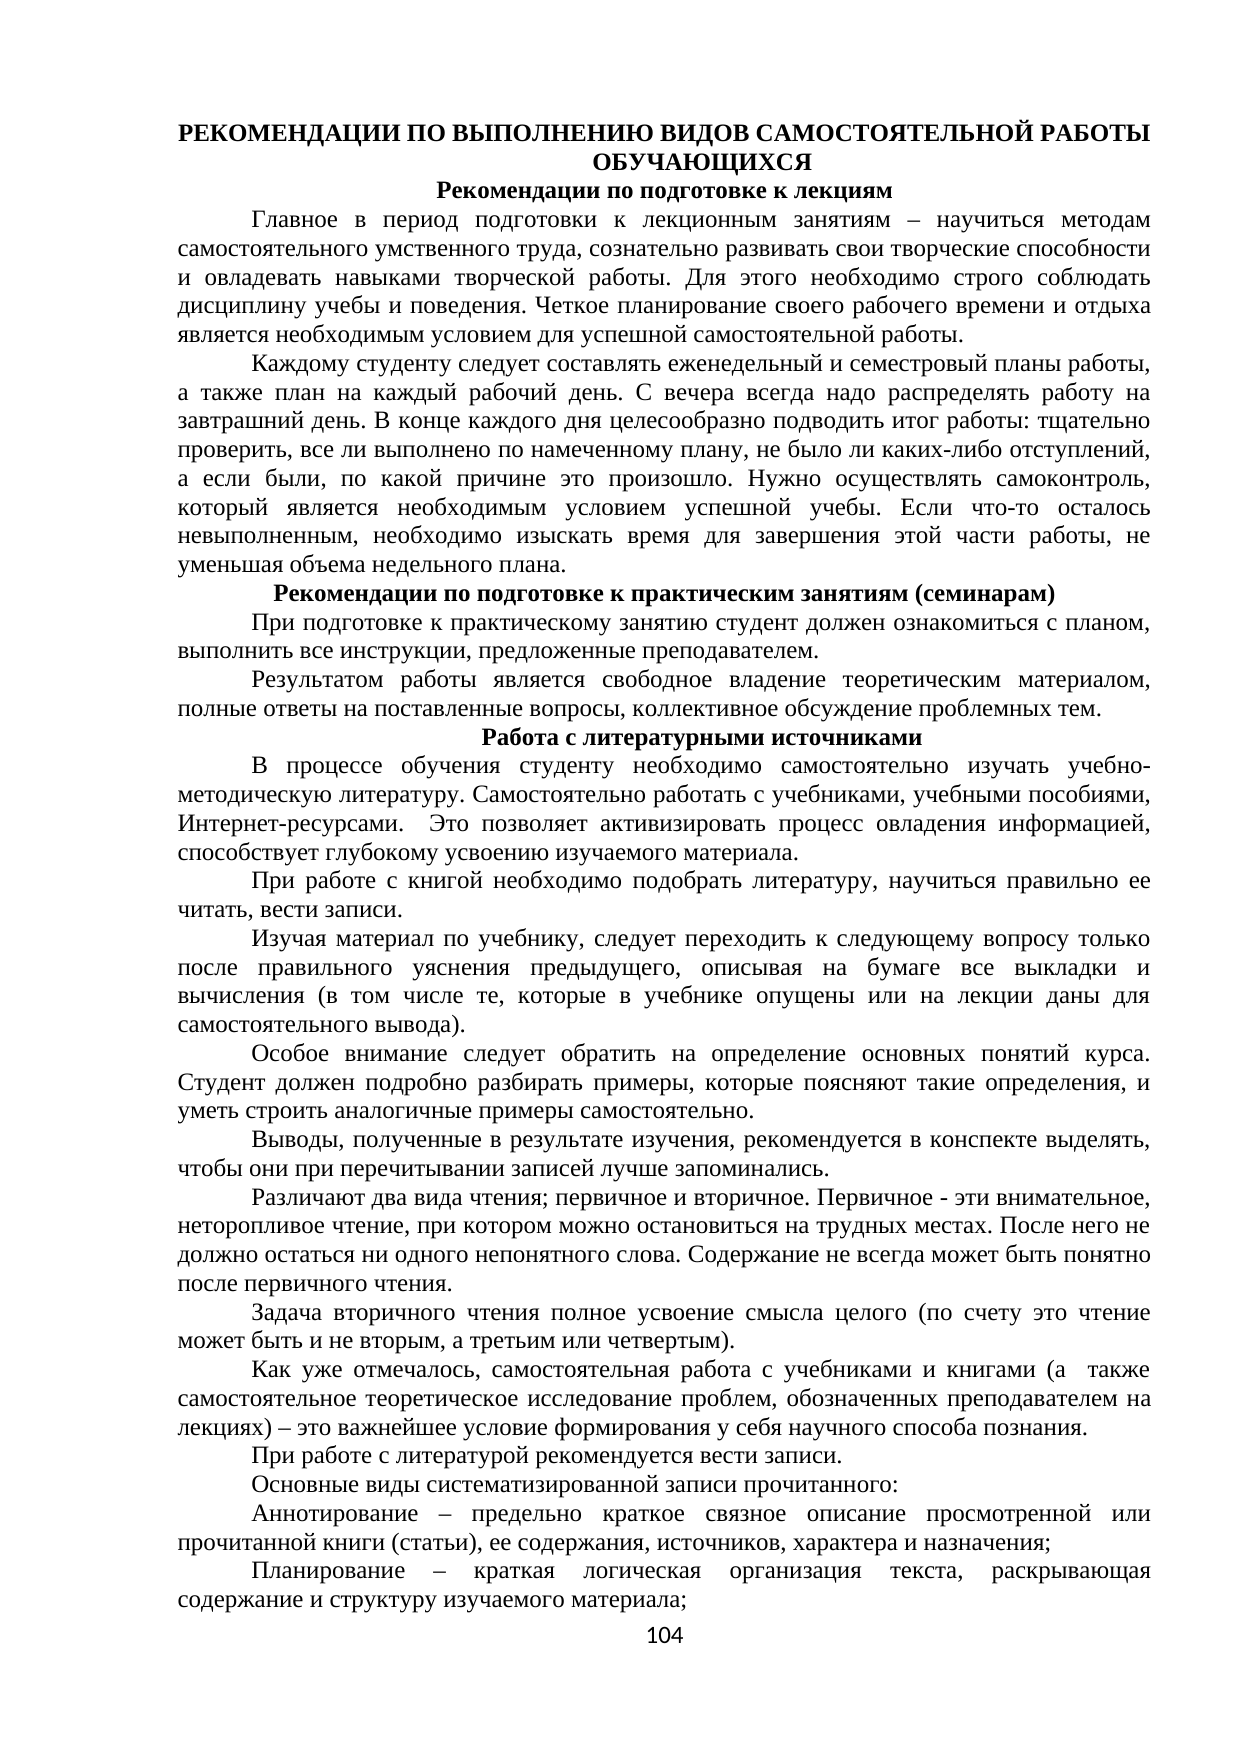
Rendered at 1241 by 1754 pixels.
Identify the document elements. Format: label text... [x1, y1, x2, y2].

text Задача вторичного чтения полное усвоение смысла целого (по счету это чтение может быть и не вторым, а третьим или четвертым). [177, 1297, 1152, 1354]
text Выводы, полученные в результате изучения, рекомендуется в конспекте выделять, чтобы они при перечитывании записей лучше запоминались. [177, 1124, 1152, 1182]
text Как уже отмечалось, самостоятельная работа с учебниками и книгами (а также самостоятельное теоретическое исследование проблем, обозначенных преподавателем на лекциях) – это важнейшее условие формирования у себя научного способа познания. [177, 1354, 1152, 1441]
text Аннотирование – предельно краткое связное описание просмотренной или прочитанной книги (статьи), ее содержания, источников, характера и назначения; [177, 1498, 1152, 1556]
text При подготовке к практическому занятию студент должен ознакомиться с планом, выполнить все инструкции, предложенные преподавателем. [177, 607, 1152, 664]
text Изучая материал по учебнику, следует переходить к следующему вопросу только после правильного уяснения предыдущего, описывая на бумаге все выкладки и вычисления (в том числе те, которые в учебнике опущены или на лекции даны для самостоятельного вывода). [177, 923, 1152, 1038]
text Рекомендации по подготовке к лекциям [177, 176, 1152, 204]
text Результатом работы является свободное владение теоретическим материалом, полные ответы на поставленные вопросы, коллективное обсуждение проблемных тем. [177, 664, 1152, 722]
text При работе с книгой необходимо подобрать литературу, научиться правильно ее читать, вести записи. [177, 866, 1152, 923]
text Рекомендации по подготовке к практическим занятиям (семинарам) [177, 578, 1152, 607]
text Каждому студенту следует составлять еженедельный и семестровый планы работы, а также план на каждый рабочий день. С вечера всегда надо распределять работу на завтрашний день. В конце каждого дня целесообразно подводить итог работы: тщательно проверить, все ли выполнено по намеченному плану, не было ли каких-либо отступлений, а если были, по какой причине это произошло. Нужно осуществлять самоконтроль, который является необходимым условием успешной учебы. Если что-то осталось невыполненным, необходимо изыскать время для завершения этой части работы, не уменьшая объема недельного плана. [177, 348, 1152, 578]
text При работе с литературой рекомендуется вести записи. [177, 1441, 1152, 1469]
text Особое внимание следует обратить на определение основных понятий курса. Студент должен подробно разбирать примеры, которые поясняют такие определения, и уметь строить аналогичные примеры самостоятельно. [177, 1038, 1152, 1124]
text РЕКОМЕНДАЦИИ ПО ВЫПОЛНЕНИЮ ВИДОВ САМОСТОЯТЕЛЬНОЙ РАБОТЫ ОБУЧАЮЩИХСЯ [177, 118, 1152, 176]
text Главное в период подготовки к лекционным занятиям – научиться методам самостоятельного умственного труда, сознательно развивать свои творческие способности и овладевать навыками творческой работы. Для этого необходимо строго соблюдать дисциплину учебы и поведения. Четкое планирование своего рабочего времени и отдыха является необходимым условием для успешной самостоятельной работы. [177, 204, 1152, 348]
text Основные виды систематизированной записи прочитанного: [177, 1469, 1152, 1498]
text Различают два вида чтения; первичное и вторичное. Первичное - эти внимательное, неторопливое чтение, при котором можно остановиться на трудных местах. После него не должно остаться ни одного непонятного слова. Содержание не всегда может быть понятно после первичного чтения. [177, 1182, 1152, 1297]
text Работа с литературными источниками [177, 722, 1152, 751]
text Планирование – краткая логическая организация текста, раскрывающая содержание и структуру изучаемого материала; [177, 1556, 1152, 1613]
text В процессе обучения студенту необходимо самостоятельно изучать учебно-методическую литературу. Самостоятельно работать с учебниками, учебными пособиями, Интернет-ресурсами. Это позволяет активизировать процесс овладения информацией, способствует глубокому усвоению изучаемого материала. [177, 751, 1152, 866]
